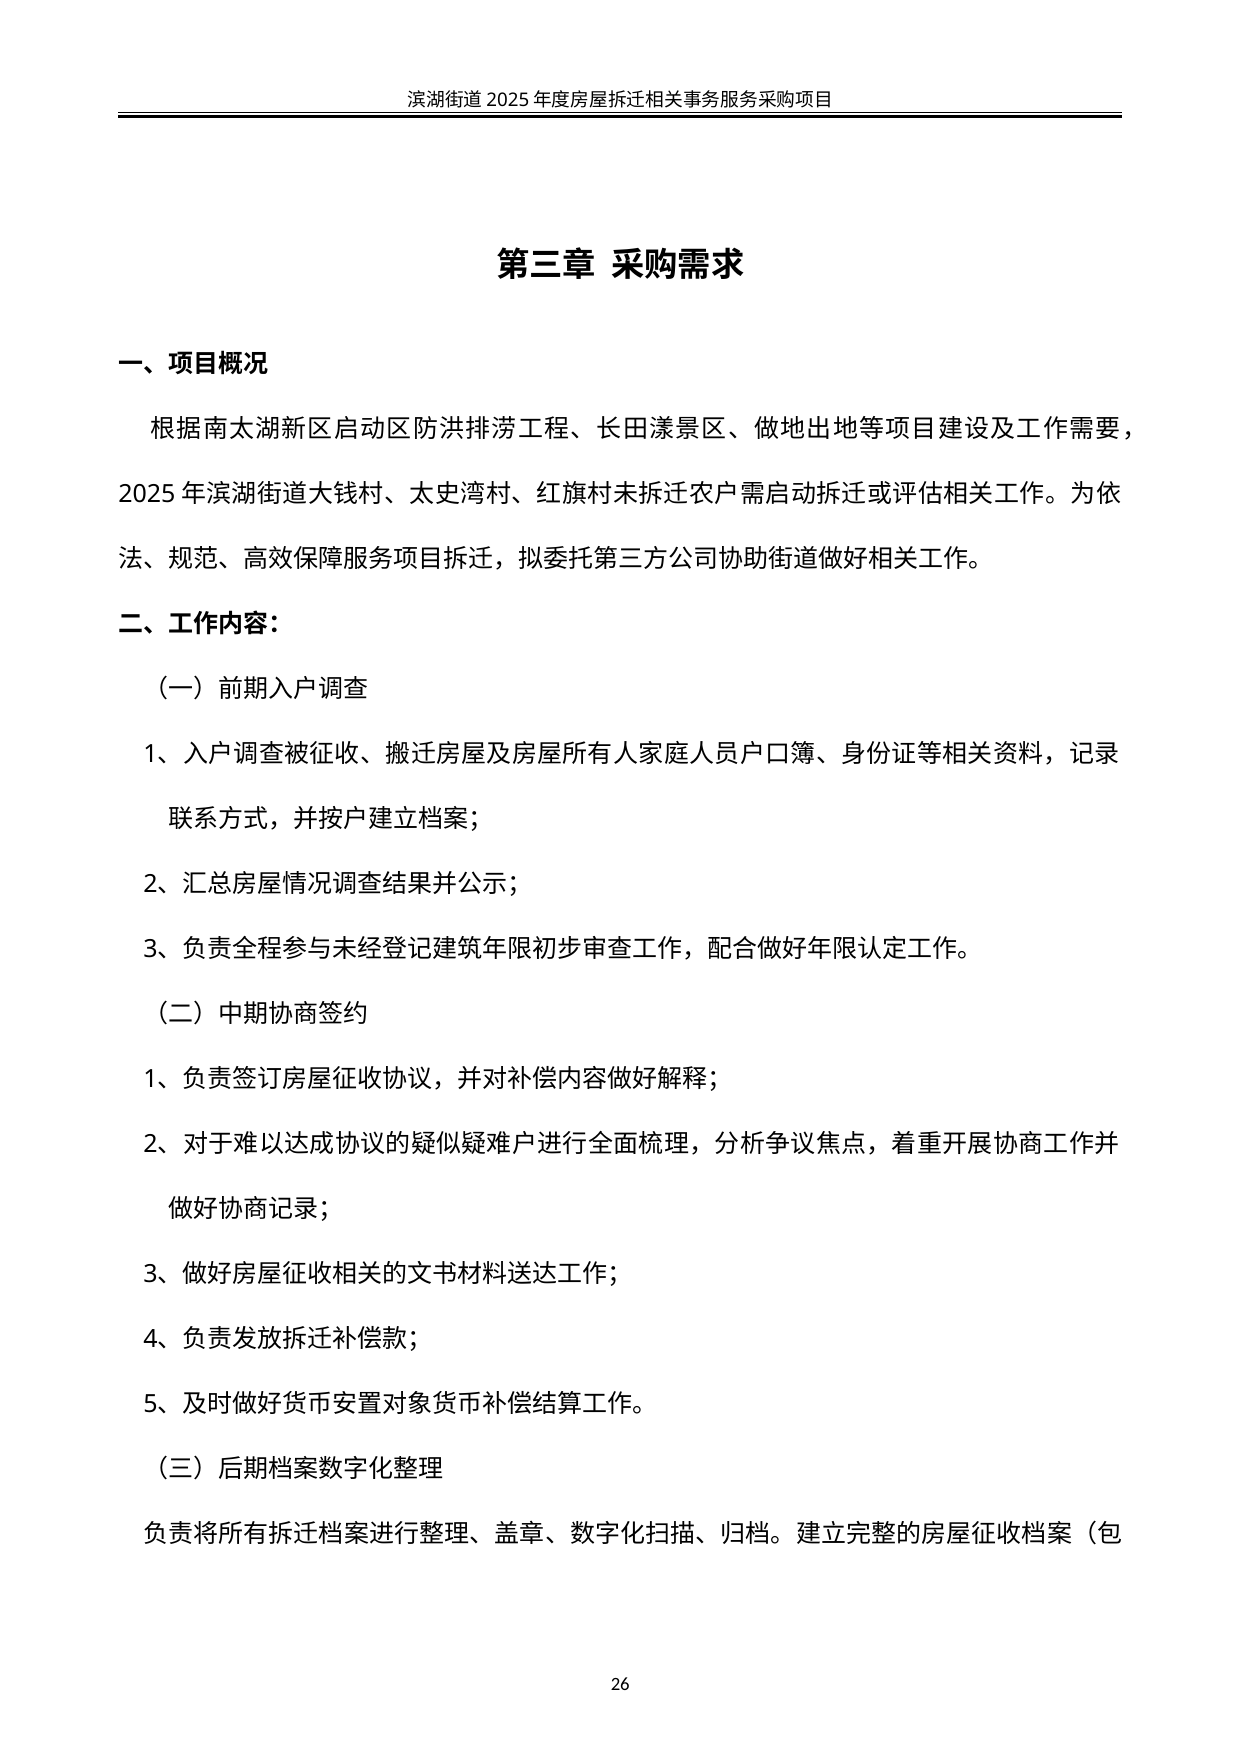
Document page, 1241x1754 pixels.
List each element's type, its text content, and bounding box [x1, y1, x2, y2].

text 1、入户调查被征收、搬迁房屋及房屋所有人家庭人员户口簿、身份证等相关资料，记录联系方式，并按户建立档案； [143, 719, 1122, 849]
text 1、负责签订房屋征收协议，并对补偿内容做好解释； [118, 1044, 1122, 1109]
text （一）前期入户调查 [118, 654, 1122, 719]
text 二、工作内容： [118, 589, 1122, 654]
text 4、负责发放拆迁补偿款； [118, 1304, 1122, 1369]
subtitle 第三章 采购需求 [118, 230, 1122, 295]
text 3、负责全程参与未经登记建筑年限初步审查工作，配合做好年限认定工作。 [118, 914, 1122, 979]
text 2、汇总房屋情况调查结果并公示； [118, 849, 1122, 914]
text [118, 1499, 1122, 1564]
text （三）后期档案数字化整理 [118, 1434, 1122, 1499]
text （二）中期协商签约 [118, 979, 1122, 1044]
text 一、项目概况 [118, 329, 1122, 394]
text 2、对于难以达成协议的疑似疑难户进行全面梳理，分析争议焦点，着重开展协商工作并做好协商记录； [143, 1109, 1122, 1239]
text 根据南太湖新区启动区防洪排涝工程、长田漾景区、做地出地等项目建设及工作需要，2025年滨湖街道大钱村、太史湾村、红旗村未拆迁农户需启动拆迁或评估相关工作。为依法、规范、高效保障服务项目拆迁，拟委托第三方公司协助街道做好相关工作。 [118, 394, 1122, 589]
text 3、做好房屋征收相关的文书材料送达工作； [118, 1239, 1122, 1304]
text 5、及时做好货币安置对象货币补偿结算工作。 [118, 1369, 1122, 1434]
